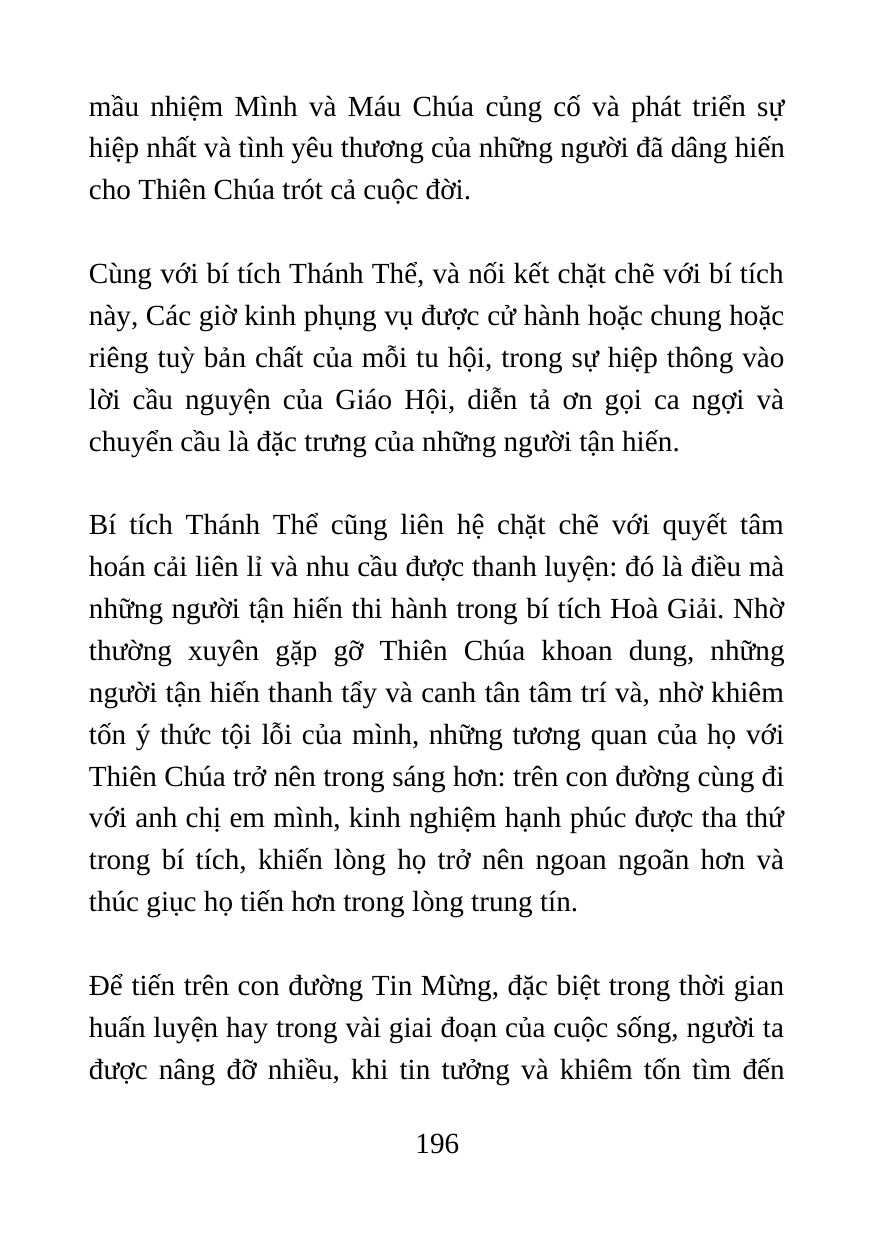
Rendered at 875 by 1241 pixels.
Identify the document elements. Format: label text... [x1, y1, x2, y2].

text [89, 968, 785, 1085]
text Cùng với bí tích Thánh Thể, và nối kết chặt chẽ với bí tích này, Các giờ kinh phụng vụ được cử hành hoặc chung hoặc riêng tuỳ bản chất của mỗi tu hội, trong sự hiệp thông vào lời cầu nguyện của Giáo Hội, diễn tả ơn gọi ca ngợi và chuyển cầu là đặc trưng của những người tận hiến. [89, 256, 785, 457]
text Bí tích Thánh Thể cũng liên hệ chặt chẽ với quyết tâm hoán cải liên lỉ và nhu cầu được thanh luyện: đó là điều mà những người tận hiến thi hành trong bí tích Hoà Giải. Nhờ thường xuyên gặp gỡ Thiên Chúa khoan dung, những người tận hiến thanh tẩy và canh tân tâm trí và, nhờ khiêm tốn ý thức tội lỗi của mình, những tương quan của họ với Thiên Chúa trở nên trong sáng hơn: trên con đường cùng đi với anh chị em mình, kinh nghiệm hạnh phúc được tha thứ trong bí tích, khiến lòng họ trở nên ngoan ngoãn hơn và thúc giục họ tiến hơn trong lòng trung tín. [89, 507, 785, 918]
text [89, 89, 785, 206]
